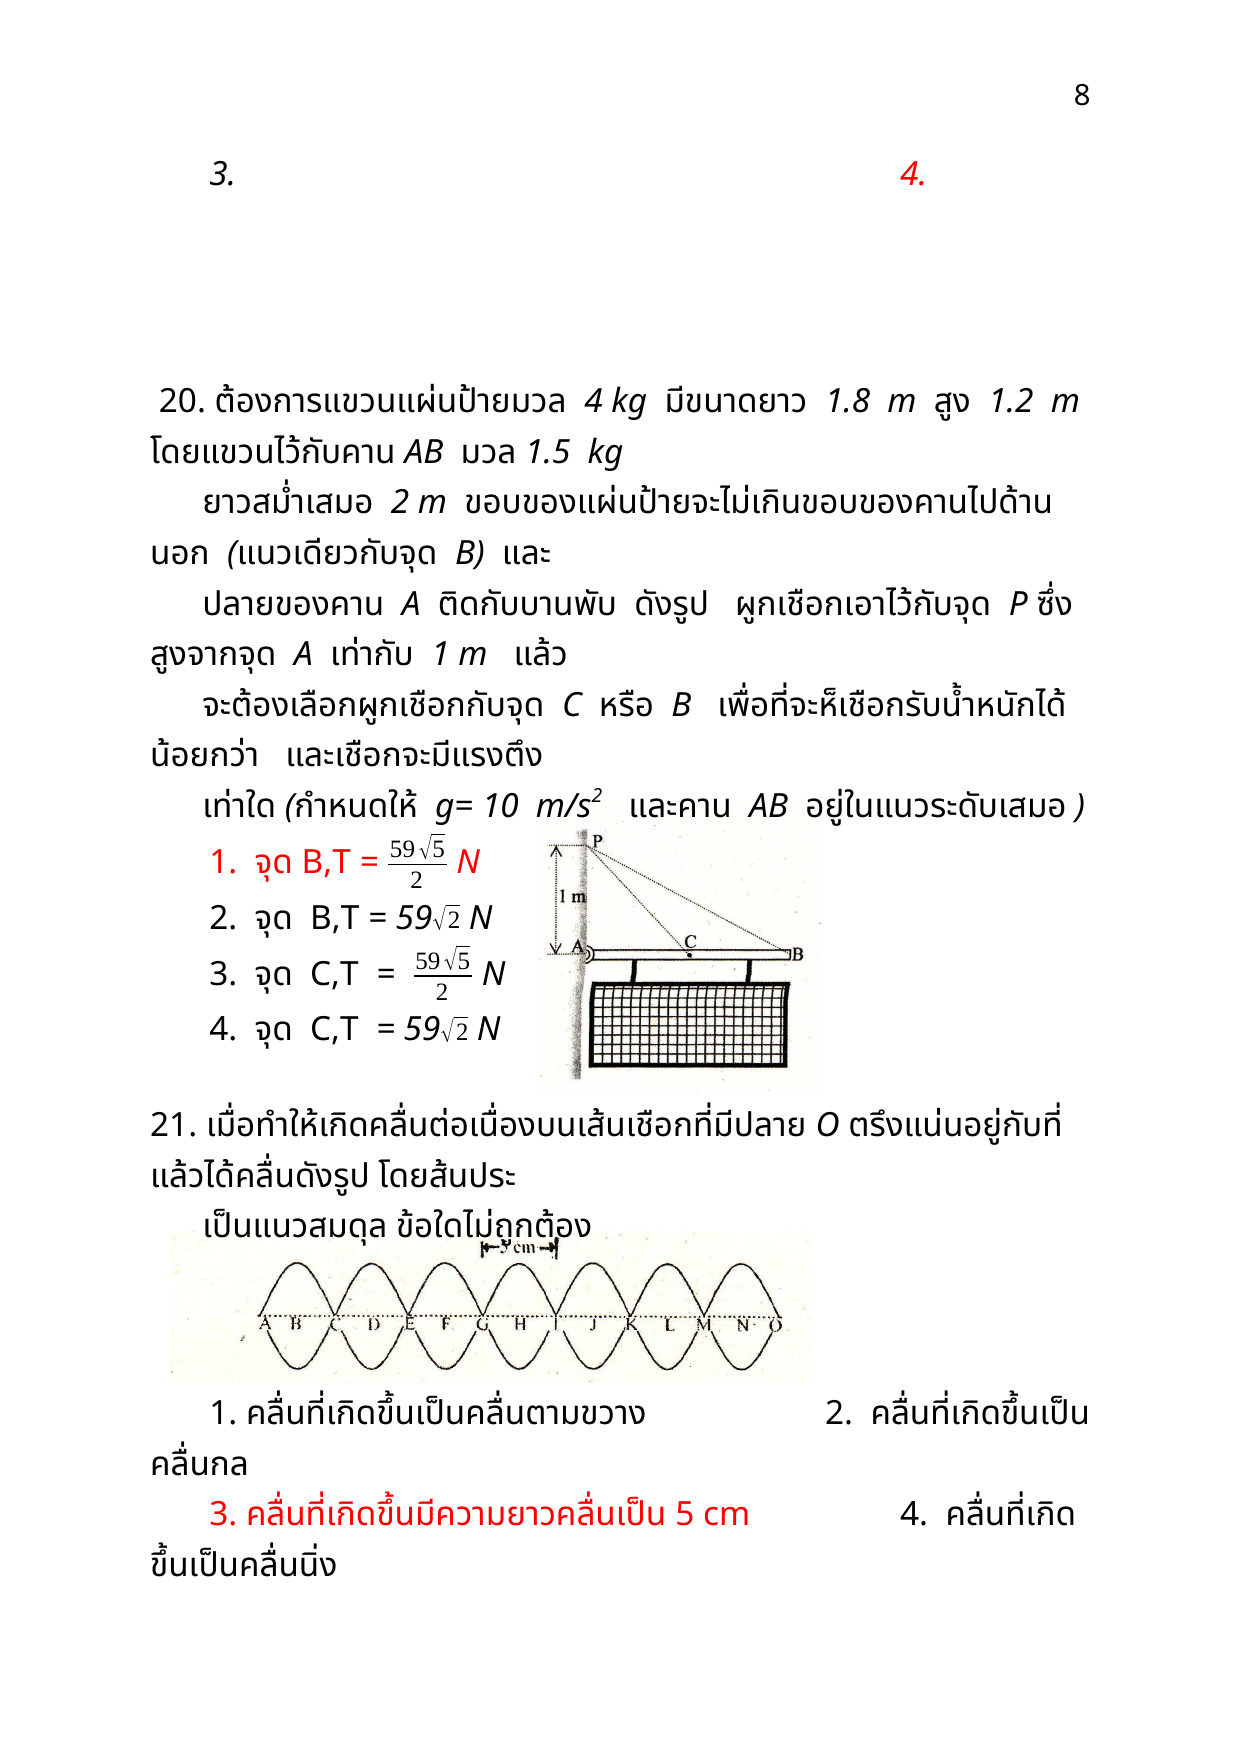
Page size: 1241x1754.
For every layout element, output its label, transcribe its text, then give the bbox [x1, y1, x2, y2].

text 3. จุด C,T = N [150, 944, 1090, 1005]
text เท่าใด (กำหนดให้ g= 10 m/s2 และคาน AB อยู่ในแนวระดับเสมอ ) [150, 782, 1090, 832]
text 1. คลื่นที่เกิดขึ้นเป็นคลื่นตามขวาง 2. คลื่นที่เกิดขึ้นเป็นคลื่นกล [150, 1389, 1090, 1490]
text 4. จุด C,T = 59 N [150, 1005, 1090, 1056]
text 21. เมื่อทำให้เกิดคลื่นต่อเนื่องบนเส้นเชือกที่มีปลาย O ตรึงแน่นอยู่กับที่แล้วได้คลื่นดังรูป โดยส้นประ [150, 1101, 1090, 1202]
text 1. จุด B,T = N [150, 832, 1090, 893]
text 3. 4. [150, 150, 1090, 195]
text จะต้องเลือกผูกเชือกกับจุด C หรือ B เพื่อที่จะห็เชือกรับน้ำหนักได้น้อยกว่า และเชือกจะมีแรงตึง [150, 681, 1090, 782]
text 2. จุด B,T = 59 N [150, 893, 1090, 944]
text 20. ต้องการแขวนแผ่นป้ายมวล 4 kg มีขนาดยาว 1.8 m สูง 1.2 m โดยแขวนไว้กับคาน AB มวล 1.5 kg ยาวสม่ำเสมอ 2 m ขอบของแผ่นป้ายจะไม่เกินขอบของคานไปด้านนอก (แนวเดียวกับจุด B) และ ปลายของคาน A ติดกับบานพับ ดังรูป ผูกเชือกเอาไว้กับจุด P ซึ่งสูงจากจุด A เท่ากับ 1 m แล้ว [150, 377, 1090, 681]
text 3. คลื่นที่เกิดขึ้นมีความยาวคลื่นเป็น 5 cm 4. คลื่นที่เกิดขึ้นเป็นคลื่นนิ่ง [150, 1490, 1090, 1591]
text เป็นแนวสมดุล ข้อใดไม่ถูกต้อง [150, 1202, 1090, 1253]
